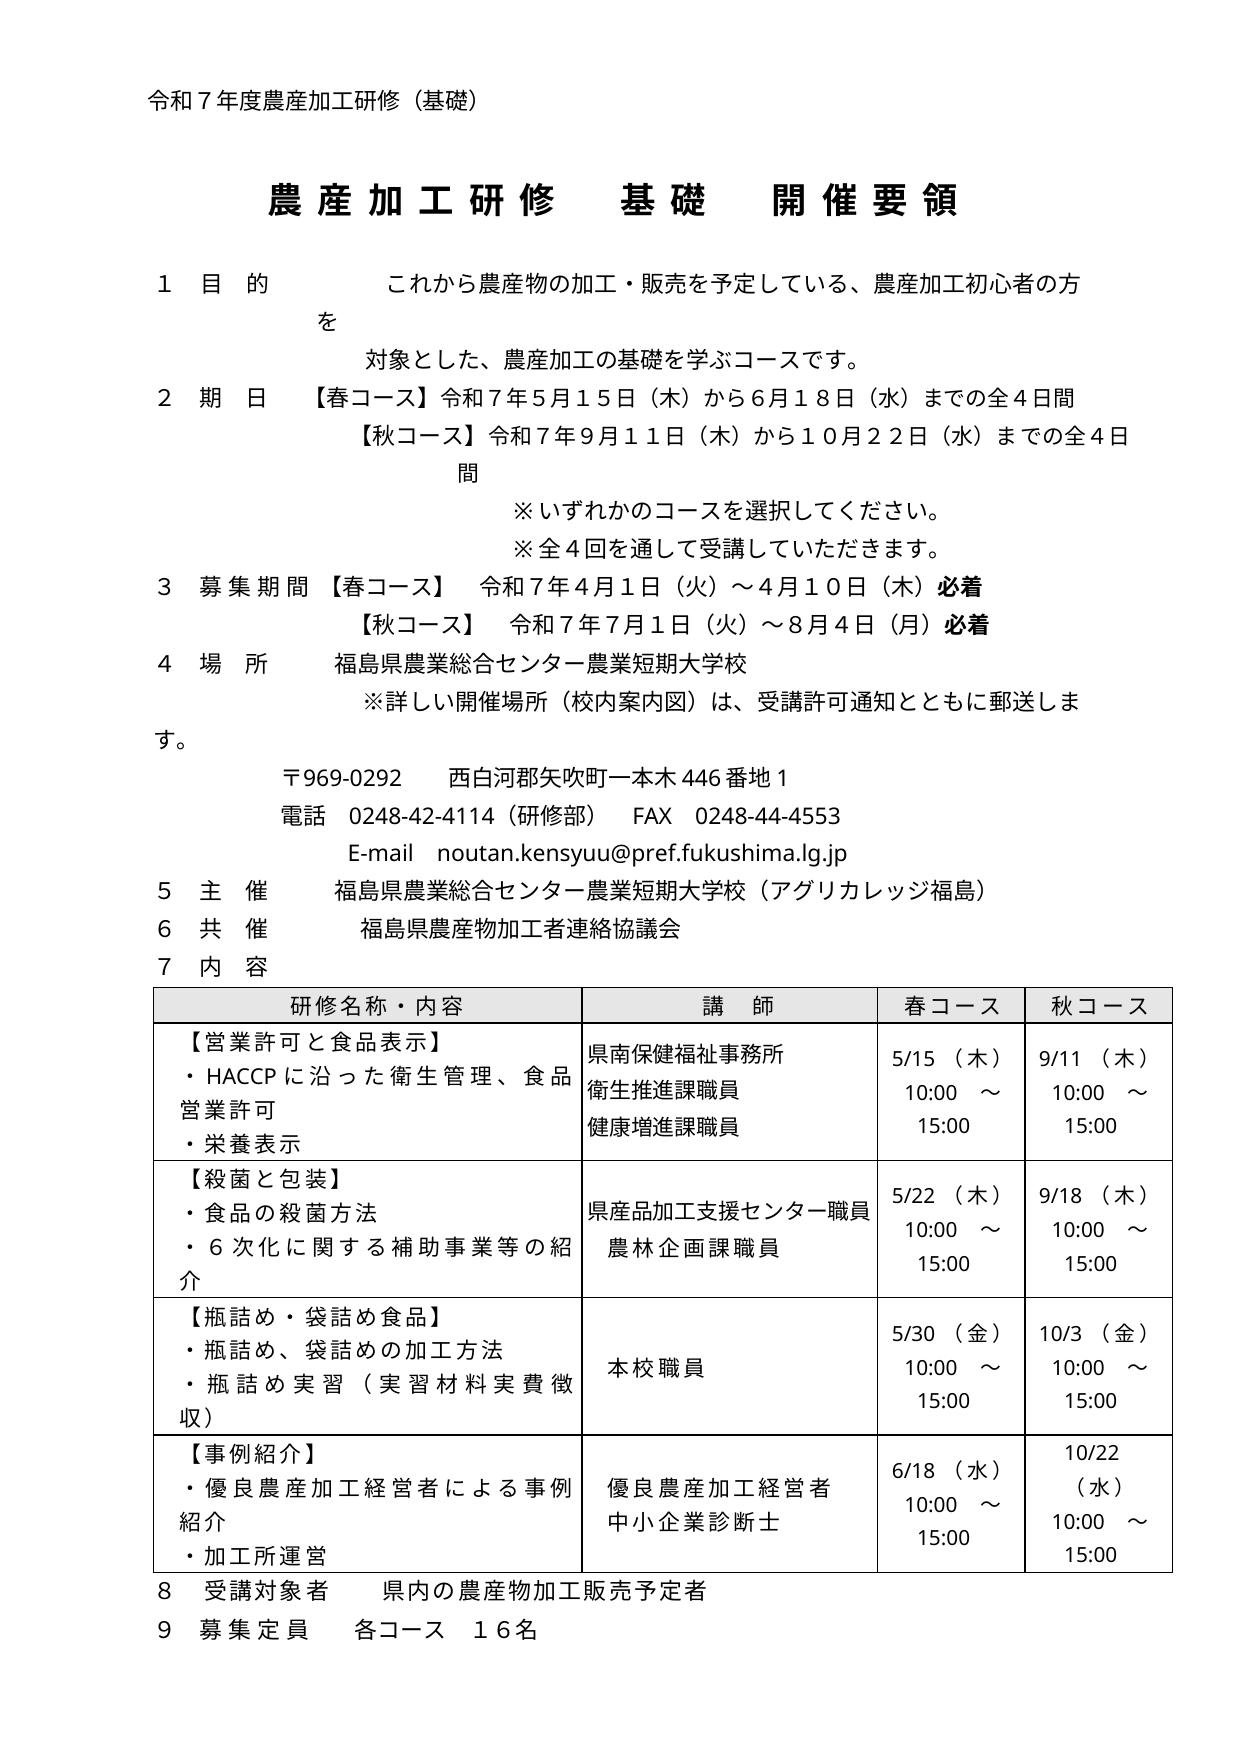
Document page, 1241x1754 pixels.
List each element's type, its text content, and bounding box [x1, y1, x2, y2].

table_cell 本校職員 [583, 1298, 877, 1434]
text ８ 受講対象者 県内の農産物加工販売予定者 [154, 1573, 1116, 1607]
table_cell 10/22（水） 10:00～15:00 [1026, 1436, 1172, 1572]
text E-mail noutan.kensyuu@pref.fukushima.lg.jp [154, 836, 1086, 868]
text ２ 期 日 【春コース】令和７年５月１５日（木）から６月１８日（水）までの全４日間 [154, 380, 1131, 413]
text 対象とした、農産加工の基礎を学ぶコースです。 [331, 342, 1086, 375]
table_cell 【営業許可と食品表示】 ・HACCPに沿った衛生管理、食品営業許可 ・栄養表示 [154, 1024, 581, 1159]
table_cell 9/18（木） 10:00～15:00 [1026, 1161, 1172, 1297]
text 電話 0248-42-4114（研修部） FAX 0248-44-4553 [154, 798, 1086, 831]
table_cell 9/11（木） 10:00～15:00 [1026, 1024, 1172, 1159]
table_cell 優良農産加工経営者 中小企業診断士 [583, 1436, 877, 1572]
text １ 目 的 これから農産物の加工・販売を予定している、農産加工初心者の方を [154, 266, 1086, 337]
table_header 研修名称・内容 [154, 988, 581, 1022]
text ９ 募集定員 各コース １６名 [154, 1612, 1086, 1645]
table_cell 【殺菌と包装】 ・食品の殺菌方法 ・６次化に関する補助事業等の紹介 [154, 1161, 581, 1297]
table_header 講 師 [583, 988, 877, 1022]
text ※ 全４回を通して受講していただきます。 [154, 531, 1086, 564]
text ３ 募集期間 【春コース】 令和７年４月１日（火）～４月１０日（木）必着 [154, 569, 1086, 602]
table_cell 6/18（水） 10:00～15:00 [878, 1436, 1024, 1572]
table_cell 県南保健福祉事務所 衛生推進課職員 健康増進課職員 [583, 1024, 877, 1159]
text ４ 場 所 福島県農業総合センター農業短期大学校 [154, 645, 1086, 679]
table_cell 【瓶詰め・袋詰め食品】 ・瓶詰め、袋詰めの加工方法 ・瓶詰め実習（実習材料実費徴収） [154, 1298, 581, 1434]
text ５ 主 催 福島県農業総合センター農業短期大学校（アグリカレッジ福島） [154, 873, 1086, 906]
table_cell 5/15（木） 10:00～15:00 [878, 1024, 1024, 1159]
text 【秋コース】令和７年９月１１日（木）から１０月２２日（水）までの全４日間 [349, 418, 1131, 488]
text ※ いずれかのコースを選択してください。 [154, 492, 1086, 526]
table_header 春コース [878, 988, 1024, 1022]
text 農産加工研修 基礎 開催要領 [154, 164, 1086, 232]
text 〒969-0292 西白河郡矢吹町一本木446番地1 [154, 760, 1086, 793]
table_header 秋コース [1026, 988, 1172, 1022]
table_cell 10/3（金） 10:00～15:00 [1026, 1298, 1172, 1434]
table_cell 県産品加工支援センター職員 農林企画課職員 [583, 1161, 877, 1297]
text ※詳しい開催場所（校内案内図）は、受講許可通知とともに郵送します。 [154, 683, 1086, 755]
text 【秋コース】 令和７年７月１日（火）～８月４日（月）必着 [154, 607, 1086, 641]
text ７ 内 容 [154, 949, 1086, 982]
table_cell 5/22（木） 10:00～15:00 [878, 1161, 1024, 1297]
table_cell 【事例紹介】 ・優良農産加工経営者による事例紹介 ・加工所運営 [154, 1436, 581, 1572]
table_cell 5/30（金） 10:00～15:00 [878, 1298, 1024, 1434]
text ６ 共 催 福島県農産物加工者連絡協議会 [154, 911, 1086, 944]
